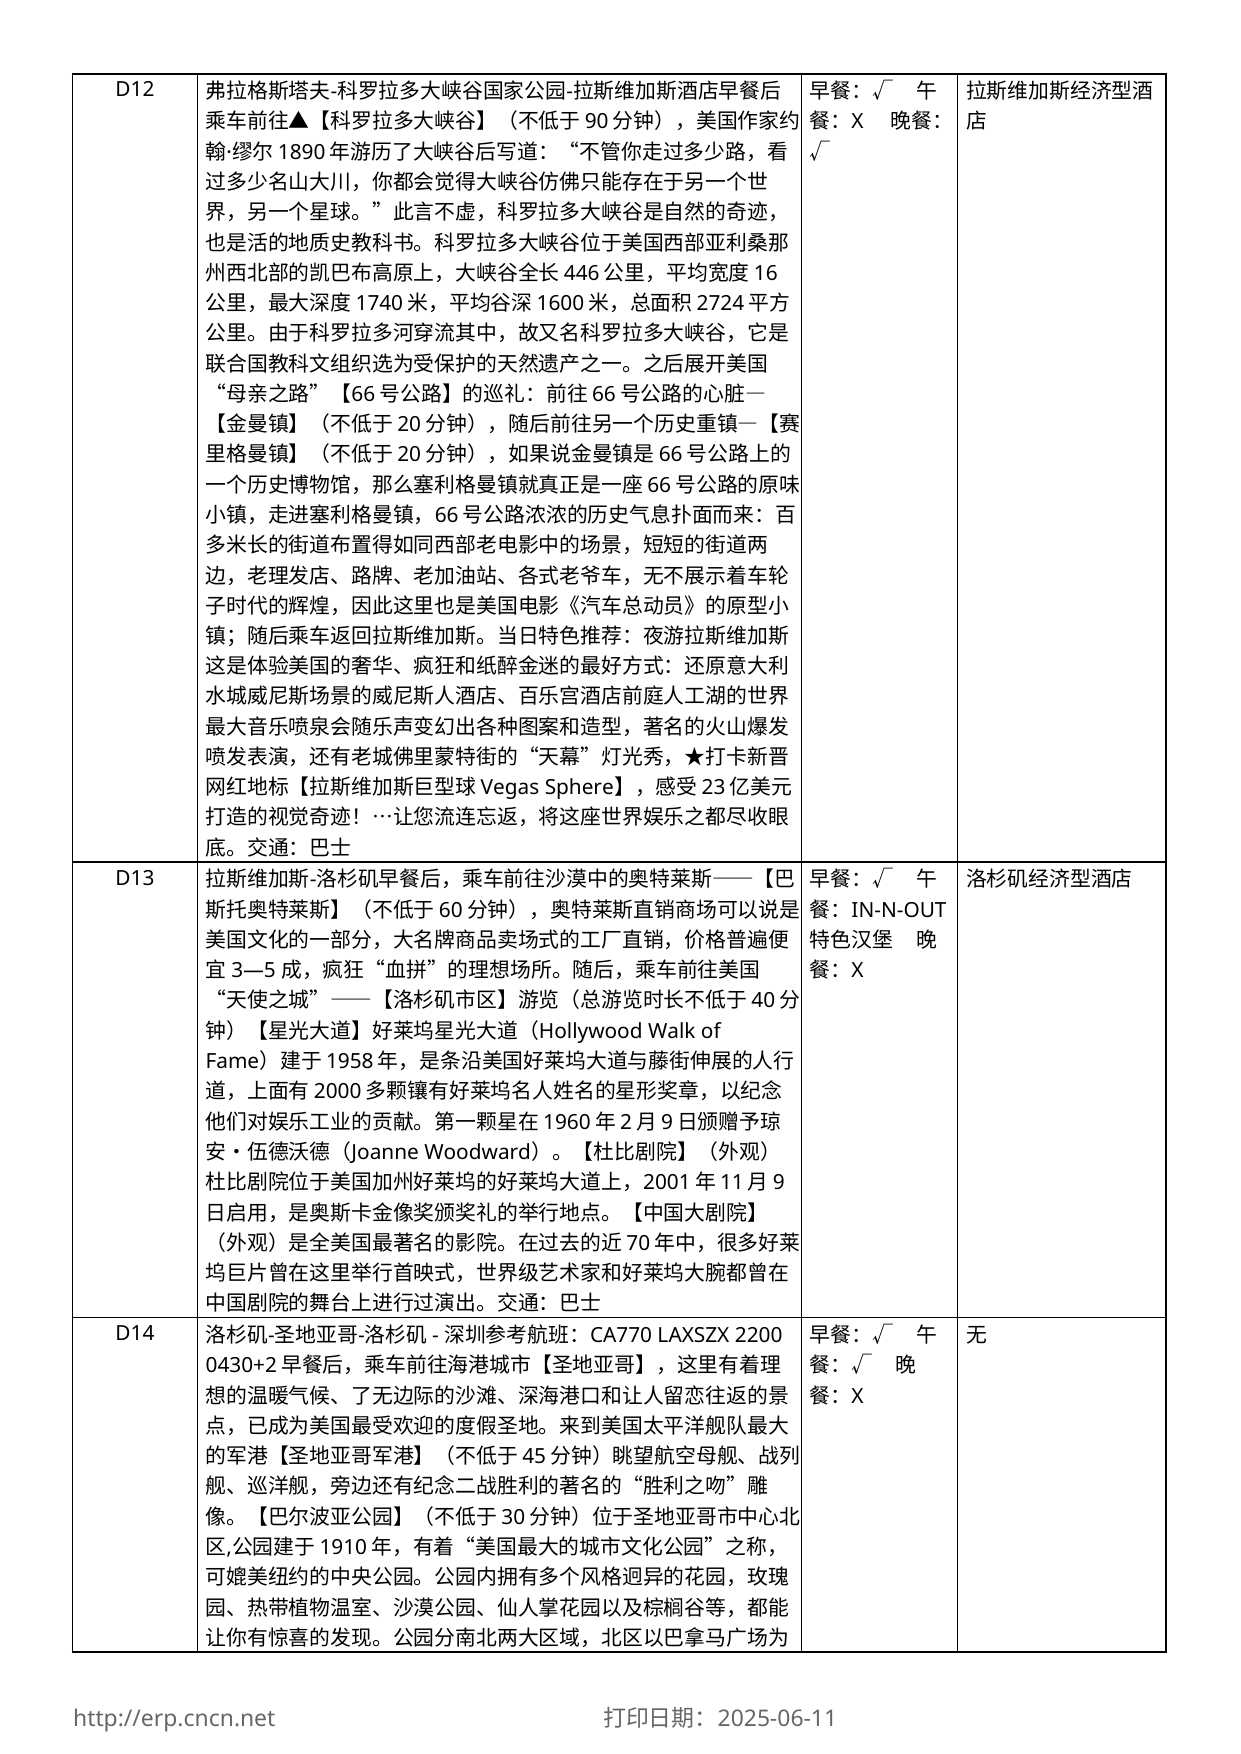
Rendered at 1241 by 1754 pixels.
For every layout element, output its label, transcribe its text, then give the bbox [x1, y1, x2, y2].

table_cell 弗拉格斯塔夫-科罗拉多大峡谷国家公园-拉斯维加斯 [198, 75, 801, 861]
table_cell D14 [73, 1318, 197, 1651]
table_cell D13 [73, 863, 197, 1317]
table_cell 无 [958, 1318, 1165, 1651]
table_cell 早餐：√ 午餐：IN-N-OUT特色汉堡 晚餐：X [802, 863, 957, 1317]
table_cell 早餐：√ 午餐：X 晚餐：√ [802, 75, 957, 861]
table_cell D12 [73, 75, 197, 861]
table_cell 洛杉矶经济型酒店 [958, 863, 1165, 1317]
table_cell 拉斯维加斯-洛杉矶 [198, 863, 801, 1317]
table_cell 早餐：√ 午餐：√ 晚餐：X [802, 1318, 957, 1651]
table_cell 洛杉矶-圣地亚哥-洛杉矶 - 深圳 [198, 1318, 801, 1651]
table_cell 拉斯维加斯经济型酒店 [958, 75, 1165, 861]
